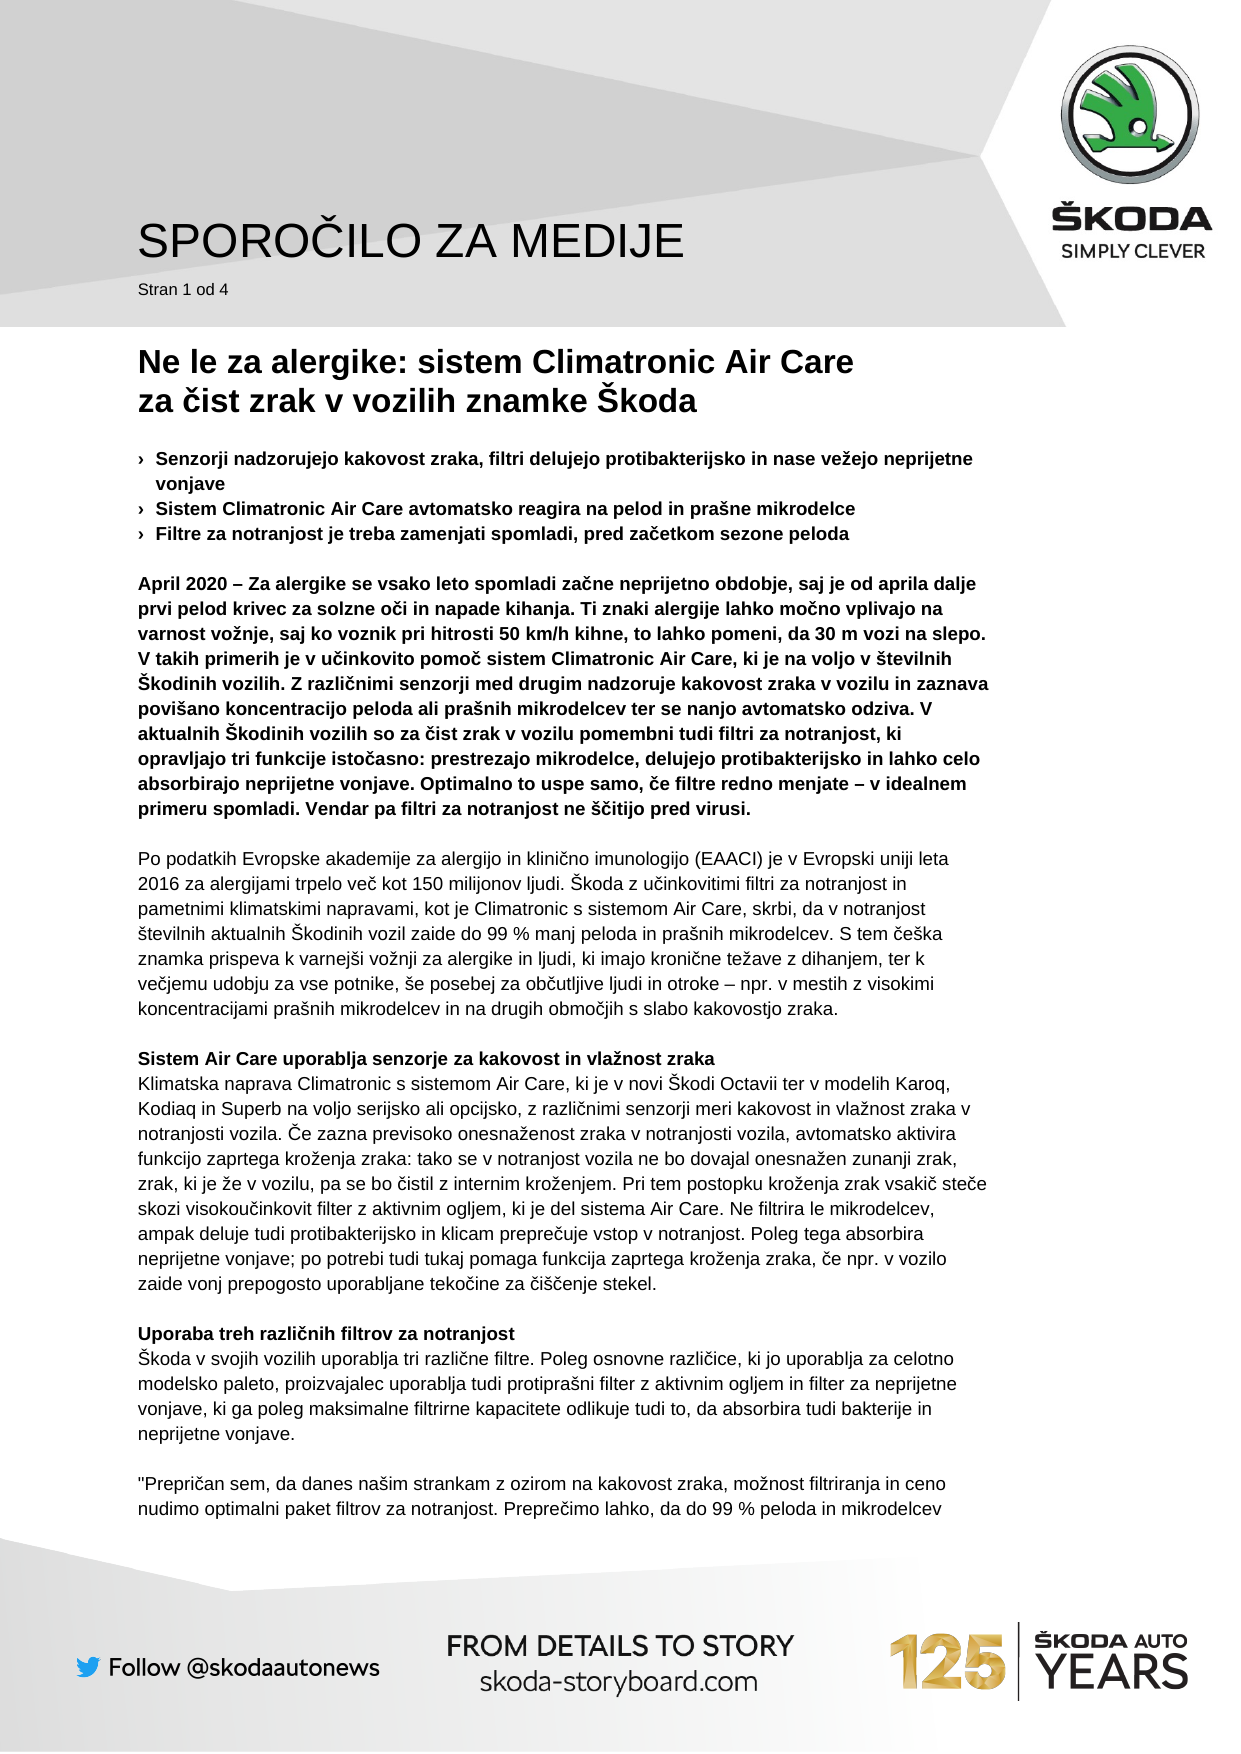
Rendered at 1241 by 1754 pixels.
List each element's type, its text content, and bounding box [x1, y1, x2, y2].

text Sistem Climatronic Air Care avtomatsko reagira na pelod in prašne mikrodelce [138, 494, 989, 519]
text Klimatska naprava Climatronic s sistemom Air Care, ki je v novi Škodi Octavii ter v modelih Karoq, Kodiaq in Superb na voljo serijsko ali opcijsko, z različnimi senzorji meri kakovost in vlažnost zraka v notranjosti vozila. Če zazna previsoko onesnaženost zraka v notranjosti vozila, avtomatsko aktivira funkcijo zaprtega kroženja zraka: tako se v notranjost vozila ne bo dovajal onesnažen zunanji zrak, zrak, ki je že v vozilu, pa se bo čistil z internim kroženjem. Pri tem postopku kroženja zrak vsakič steče skozi visokoučinkovit filter z aktivnim ogljem, ki je del sistema Air Care. Ne filtrira le mikrodelcev, ampak deluje tudi protibakterijsko in klicam preprečuje vstop v notranjost. Poleg tega absorbira neprijetne vonjave; po potrebi tudi tukaj pomaga funkcija zaprtega kroženja zraka, če npr. v vozilo zaide vonj prepogosto uporabljane tekočine za čiščenje stekel. [138, 1069, 989, 1294]
picture [0, 1538, 1241, 1752]
picture [0, 0, 1241, 327]
text Senzorji nadzorujejo kakovost zraka, filtri delujejo protibakterijsko in nase vežejo neprijetne vonjave [138, 444, 989, 494]
text April 2020 – Za alergike se vsako leto spomladi začne neprijetno obdobje, saj je od aprila dalje prvi pelod krivec za solzne oči in napade kihanja. Ti znaki alergije lahko močno vplivajo na varnost vožnje, saj ko voznik pri hitrosti 50 km/h kihne, to lahko pomeni, da 30 m vozi na slepo. V takih primerih je v učinkovito pomoč sistem Climatronic Air Care, ki je na voljo v številnih Škodinih vozilih. Z različnimi senzorji med drugim nadzoruje kakovost zraka v vozilu in zaznava povišano koncentracijo peloda ali prašnih mikrodelcev ter se nanjo avtomatsko odziva. V aktualnih Škodinih vozilih so za čist zrak v vozilu pomembni tudi filtri za notranjost, ki opravljajo tri funkcije istočasno: prestrezajo mikrodelce, delujejo protibakterijsko in lahko celo absorbirajo neprijetne vonjave. Optimalno to uspe samo, če filtre redno menjate – v idealnem primeru spomladi. Vendar pa filtri za notranjost ne ščitijo pred virusi. [138, 569, 989, 819]
text Sistem Air Care uporablja senzorje za kakovost in vlažnost zraka [138, 1044, 989, 1069]
text Po podatkih Evropske akademije za alergijo in klinično imunologijo (EAACI) je v Evropski uniji leta 2016 za alergijami trpelo več kot 150 milijonov ljudi. Škoda z učinkovitimi filtri za notranjost in pametnimi klimatskimi napravami, kot je Climatronic s sistemom Air Care, skrbi, da v notranjost številnih aktualnih Škodinih vozil zaide do 99 % manj peloda in prašnih mikrodelcev. S tem češka znamka prispeva k varnejši vožnji za alergike in ljudi, ki imajo kronične težave z dihanjem, ter k večjemu udobju za vse potnike, še posebej za občutljive ljudi in otroke – npr. v mestih z visokimi koncentracijami prašnih mikrodelcev in na drugih območjih s slabo kakovostjo zraka. [138, 844, 989, 1019]
text Filtre za notranjost je treba zamenjati spomladi, pred začetkom sezone peloda [138, 519, 989, 544]
text Uporaba treh različnih filtrov za notranjost [138, 1319, 989, 1344]
text Ne le za alergike: sistem Climatronic Air Care za čist zrak v vozilih znamke Škoda [138, 343, 891, 419]
text Škoda v svojih vozilih uporablja tri različne filtre. Poleg osnovne različice, ki jo uporablja za celotno modelsko paleto, proizvajalec uporablja tudi protiprašni filter z aktivnim ogljem in filter za neprijetne vonjave, ki ga poleg maksimalne filtrirne kapacitete odlikuje tudi to, da absorbira tudi bakterije in neprijetne vonjave. [138, 1344, 989, 1444]
